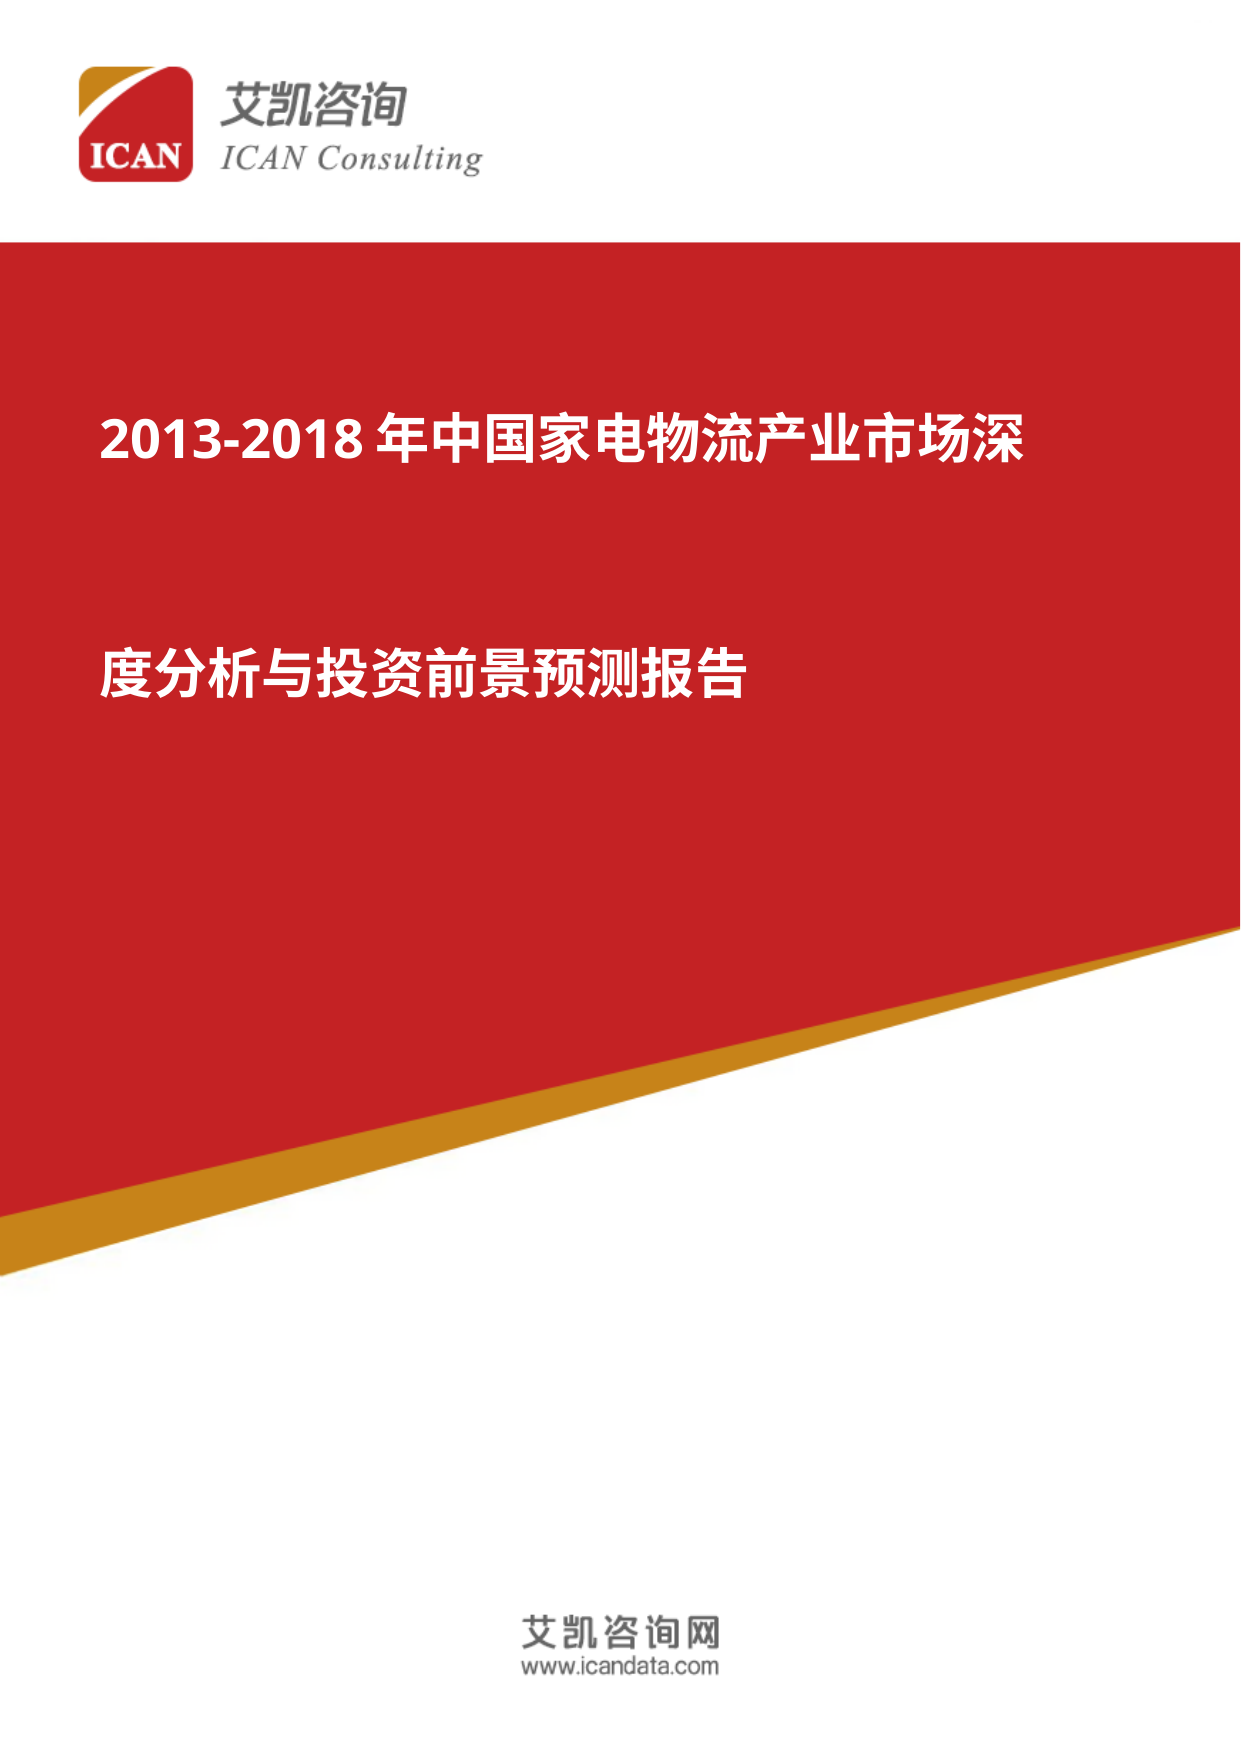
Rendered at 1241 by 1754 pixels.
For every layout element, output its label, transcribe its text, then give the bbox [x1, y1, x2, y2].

subtitle 2013-2018年中国家电物流产业市场深度分析与投资前景预测报告 [99, 386, 1053, 718]
picture [0, 5, 1241, 1754]
